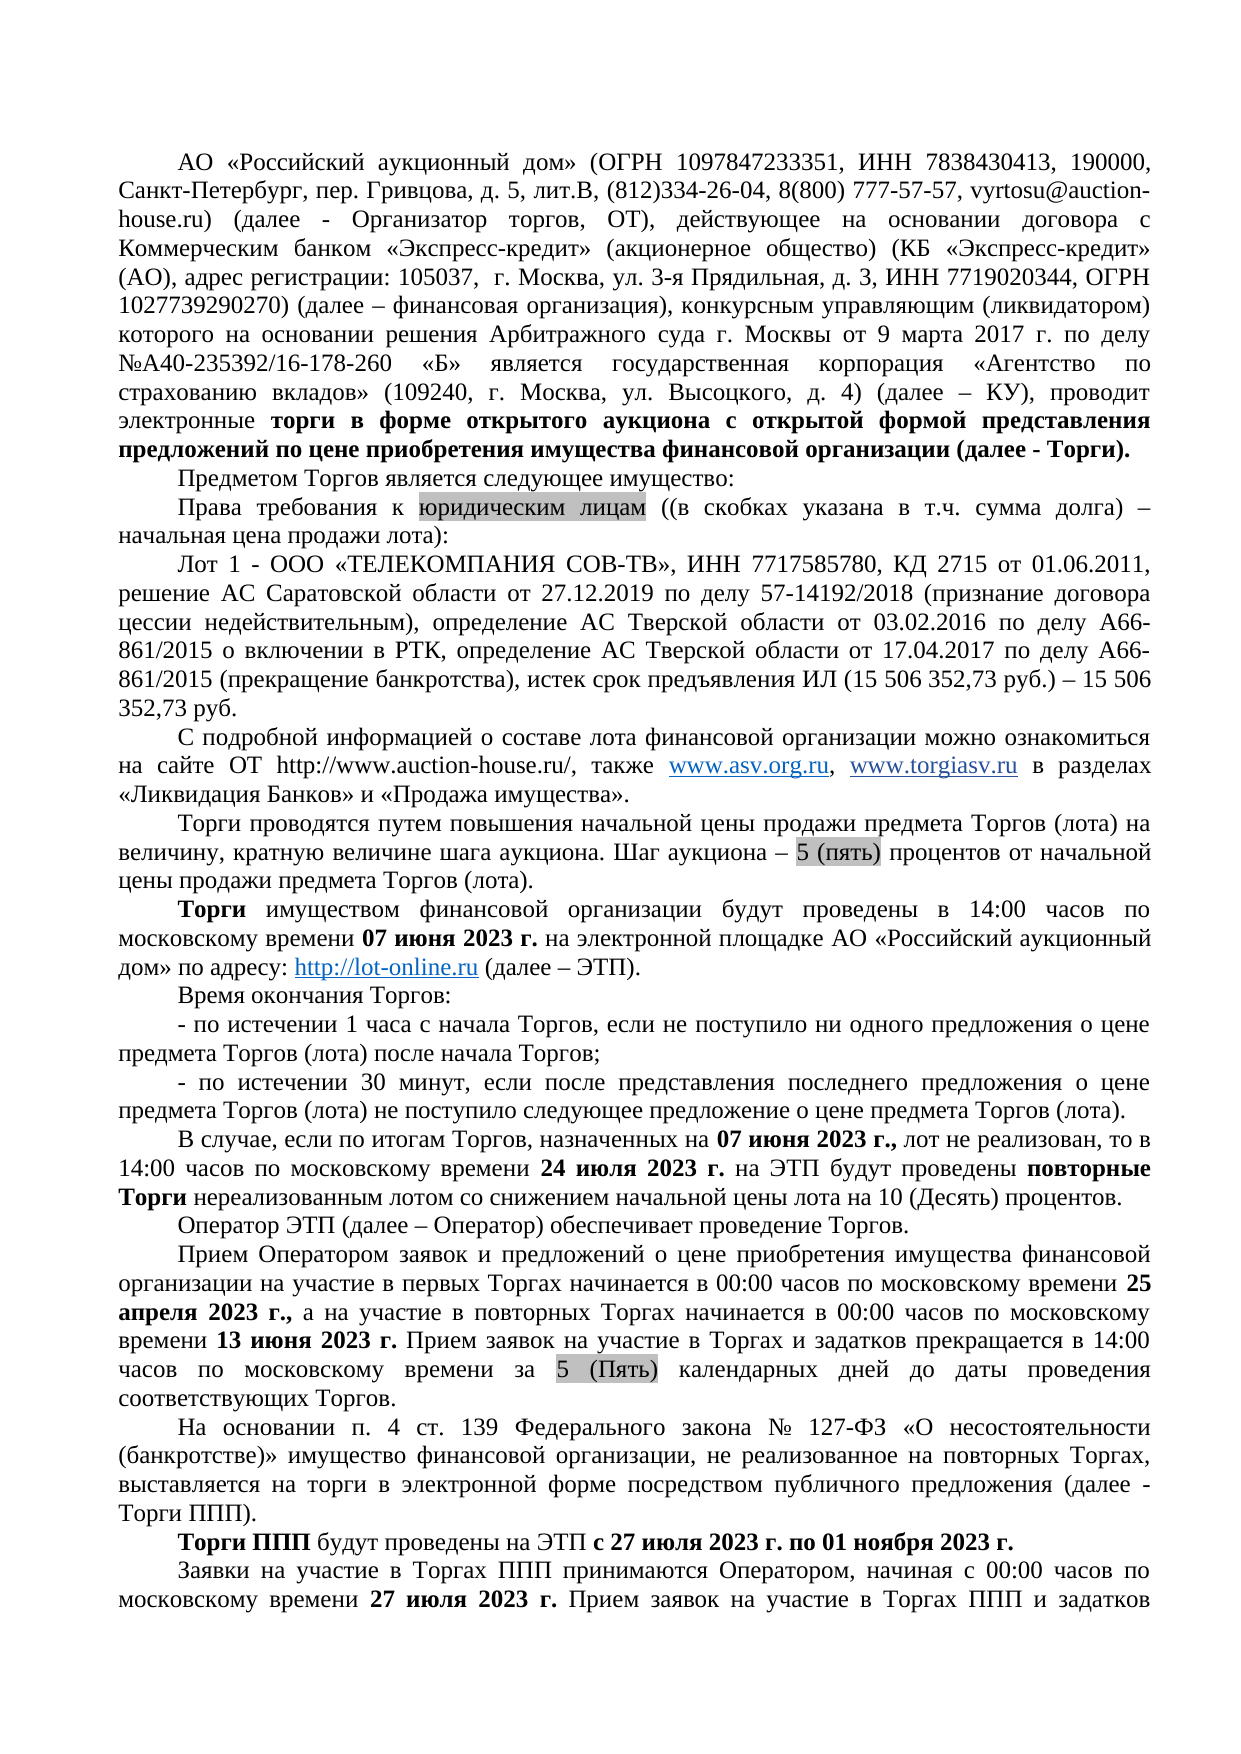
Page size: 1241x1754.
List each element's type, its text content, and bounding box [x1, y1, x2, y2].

text - по истечении 1 часа с начала Торгов, если не поступило ни одного предложения о цене предмета Торгов (лота) после начала Торгов; [118, 1009, 1151, 1067]
text Предметом Торгов является следующее имущество: [118, 463, 1151, 492]
text Торги проводятся путем повышения начальной цены продажи предмета Торгов (лота) на величину, кратную величине шага аукциона. Шаг аукциона – 5 (пять) процентов от начальной цены продажи предмета Торгов (лота). [118, 808, 1151, 894]
text Торги имуществом финансовой организации будут проведены в 14:00 часов по московскому времени 07 июня 2023 г. на электронной площадке АО «Российский аукционный дом» по адресу: http://lot-online.ru (далее – ЭТП). [118, 894, 1151, 981]
text Права требования к юридическим лицам ((в скобках указана в т.ч. сумма долга) – начальная цена продажи лота): [118, 492, 1151, 549]
text Время окончания Торгов: [118, 981, 1151, 1009]
text - по истечении 30 минут, если после представления последнего предложения о цене предмета Торгов (лота) не поступило следующее предложение о цене предмета Торгов (лота). [118, 1067, 1151, 1124]
text На основании п. 4 ст. 139 Федерального закона № 127-ФЗ «О несостоятельности (банкротстве)» имущество финансовой организации, не реализованное на повторных Торгах, выставляется на торги в электронной форме посредством публичного предложения (далее - Торги ППП). [118, 1412, 1151, 1527]
text Оператор ЭТП (далее – Оператор) обеспечивает проведение Торгов. [118, 1211, 1151, 1239]
text АО «Российский аукционный дом» (ОГРН 1097847233351, ИНН 7838430413, 190000, Санкт-Петербург, пер. Гривцова, д. 5, лит.В, (812)334-26-04, 8(800) 777-57-57, vyrtosu@auction-house.ru) (далее - Организатор торгов, ОТ), действующее на основании договора с Коммерческим банком «Экспресс-кредит» (акционерное общество) (КБ «Экспресс-кредит» (АО), адрес регистрации: 105037, г. Москва, ул. 3-я Прядильная, д. 3, ИНН 7719020344, ОГРН 1027739290270) (далее – финансовая организация), конкурсным управляющим (ликвидатором) которого на основании решения Арбитражного суда г. Москвы от 9 марта 2017 г. по делу №А40-235392/16-178-260 «Б» является государственная корпорация «Агентство по страхованию вкладов» (109240, г. Москва, ул. Высоцкого, д. 4) (далее – КУ), проводит электронные торги в форме открытого аукциона с открытой формой представления предложений по цене приобретения имущества финансовой организации (далее - Торги). [118, 147, 1151, 463]
text Торги ППП будут проведены на ЭТП с 27 июля 2023 г. по 01 ноября 2023 г. [593, 1527, 1151, 1556]
text Лот 1 - ООО «ТЕЛЕКОМПАНИЯ СОВ-ТВ», ИНН 7717585780, КД 2715 от 01.06.2011, решение АС Саратовской области от 27.12.2019 по делу 57-14192/2018 (признание договора цессии недействительным), определение АС Тверской области от 03.02.2016 по делу А66-861/2015 о включении в РТК, определение АС Тверской области от 17.04.2017 по делу А66-861/2015 (прекращение банкротства), истек срок предъявления ИЛ (15 506 352,73 руб.) – 15 506 352,73 руб. [118, 549, 1151, 722]
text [118, 1556, 1151, 1613]
text С подробной информацией о составе лота финансовой организации можно ознакомиться на сайте ОТ http://www.auction-house.ru/, также www.asv.org.ru, www.torgiasv.ru в разделах «Ликвидация Банков» и «Продажа имущества». [118, 722, 1151, 808]
text Прием Оператором заявок и предложений о цене приобретения имущества финансовой организации на участие в первых Торгах начинается в 00:00 часов по московскому времени 25 апреля 2023 г., а на участие в повторных Торгах начинается в 00:00 часов по московскому времени 13 июня 2023 г. Прием заявок на участие в Торгах и задатков прекращается в 14:00 часов по московскому времени за 5 (Пять) календарных дней до даты проведения соответствующих Торгов. [118, 1239, 1151, 1412]
text В случае, если по итогам Торгов, назначенных на 07 июня 2023 г., лот не реализован, то в 14:00 часов по московскому времени 24 июля 2023 г. на ЭТП будут проведены повторные Торги нереализованным лотом со снижением начальной цены лота на 10 (Десять) процентов. [118, 1124, 1151, 1211]
text Торги ППП будут проведены на ЭТП с 27 июля 2023 г. по 01 ноября 2023 г. [118, 1527, 311, 1556]
